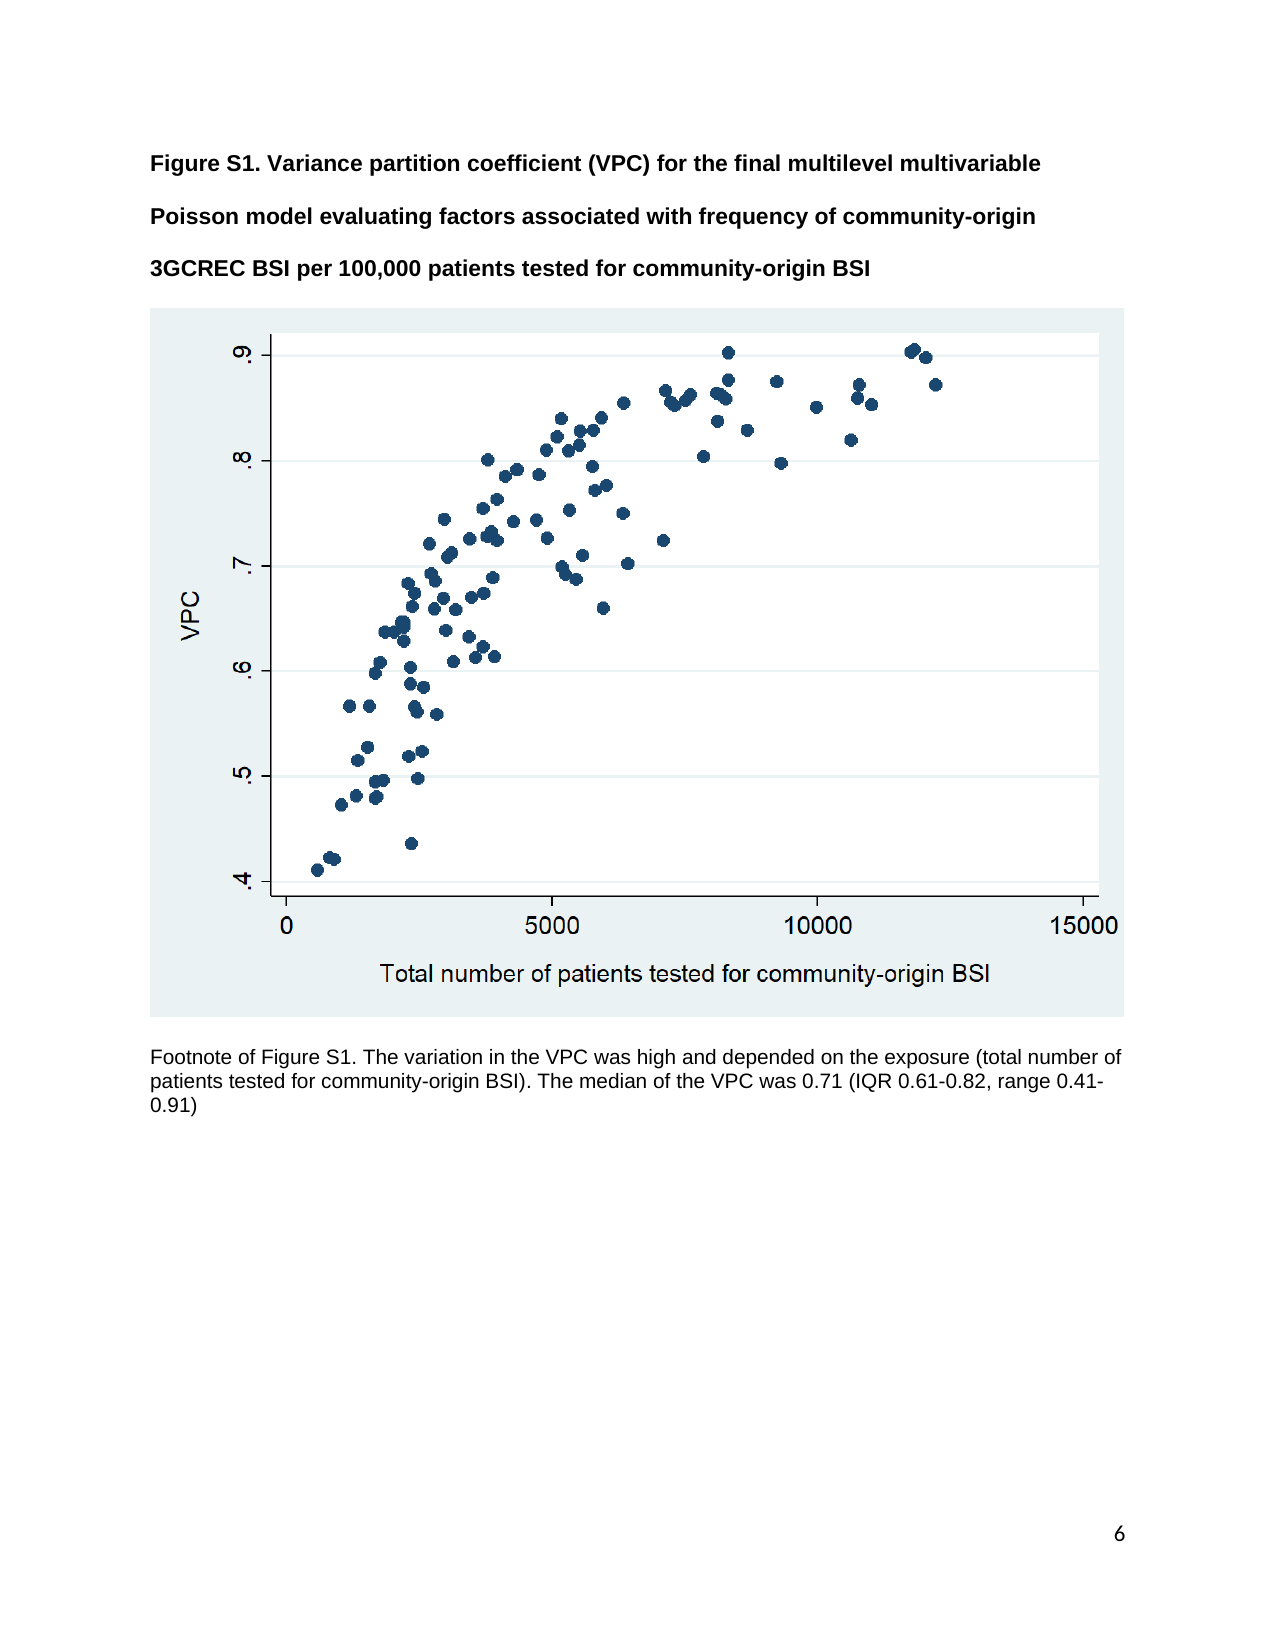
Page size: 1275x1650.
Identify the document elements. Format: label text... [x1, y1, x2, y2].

text Figure S1. Variance partition coefficient (VPC) for the final multilevel multivariable Poisson model evaluating factors associated with frequency of community-origin 3GCREC BSI per 100,000 patients tested for community-origin BSI [150, 150, 1125, 282]
text Footnote of Figure S1. The variation in the VPC was high and depended on the exposure (total number of patients tested for community-origin BSI). The median of the VPC was 0.71 (IQR 0.61-0.82, range 0.41-0.91) [150, 1045, 1125, 1117]
picture [150, 308, 1124, 1017]
